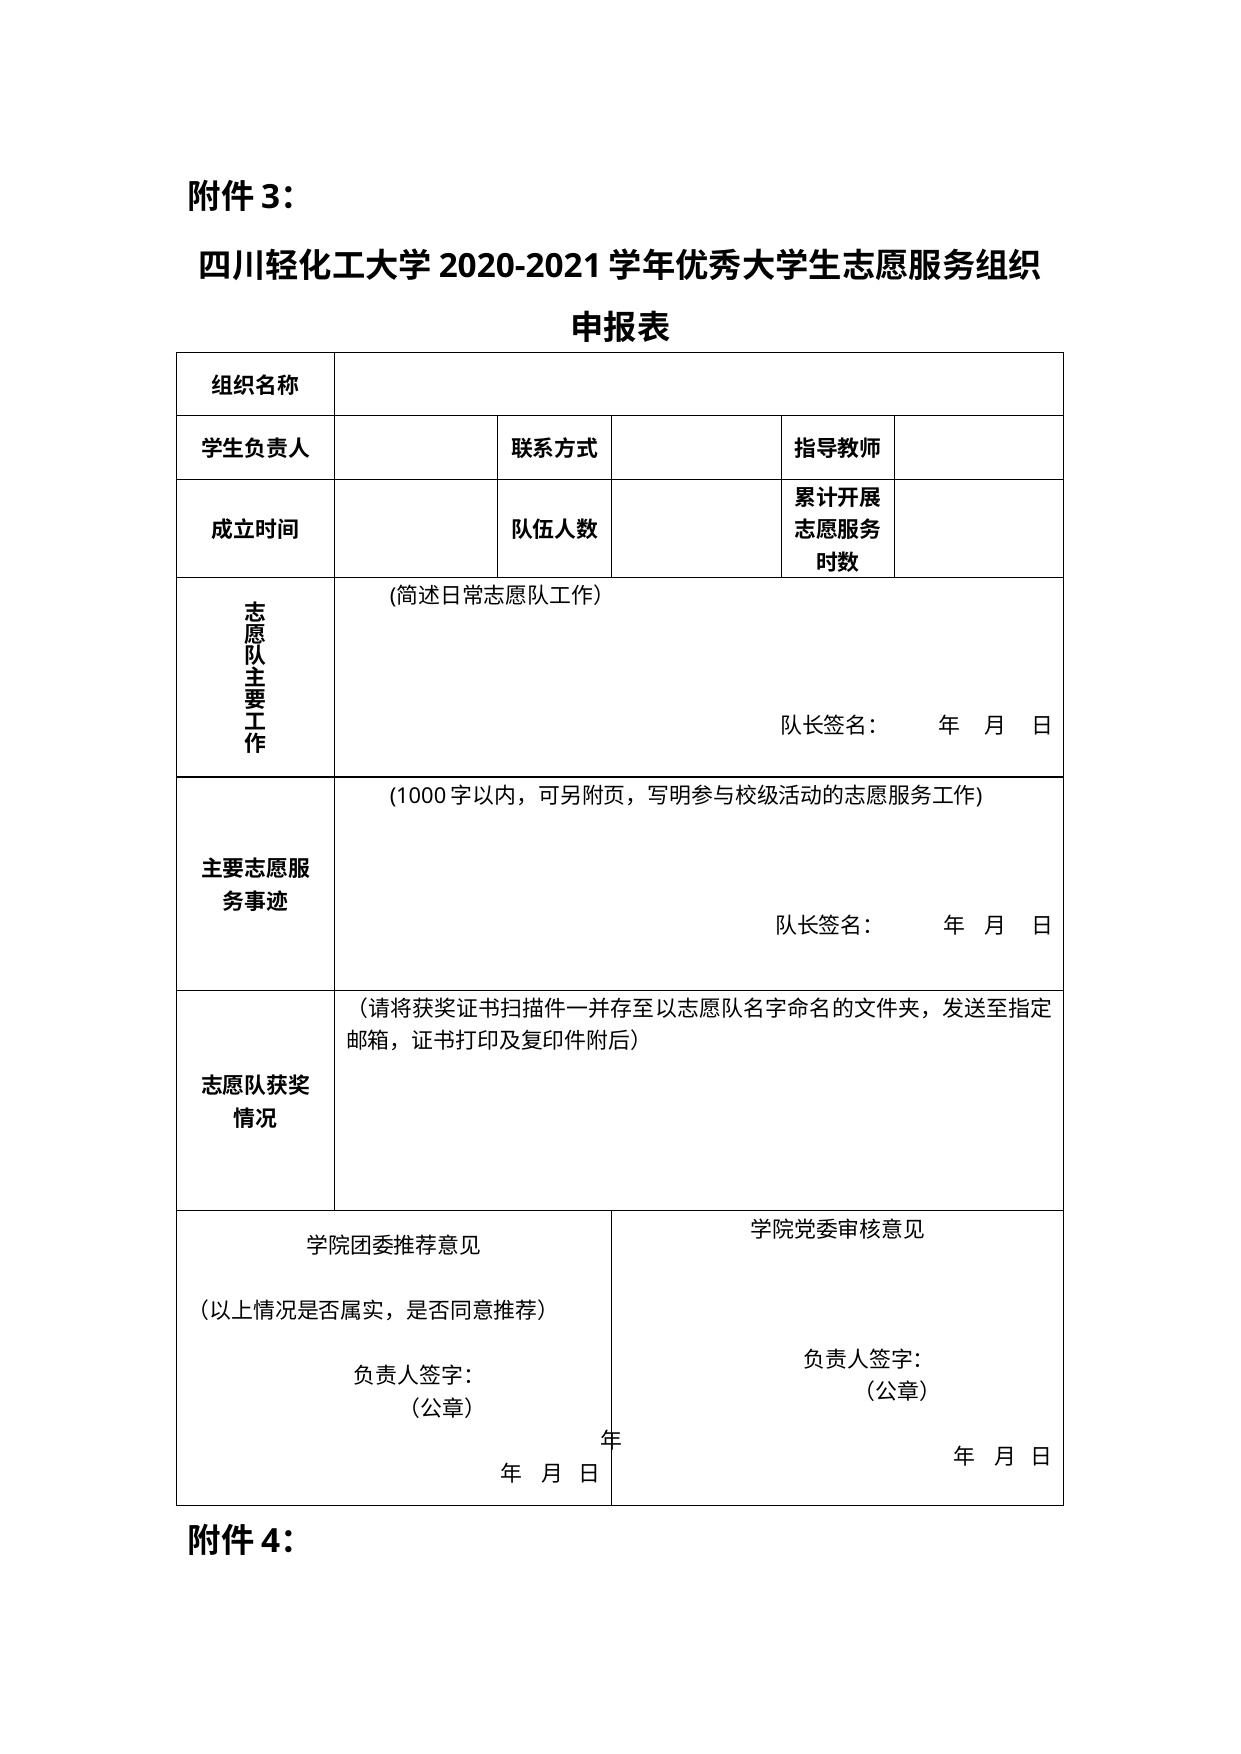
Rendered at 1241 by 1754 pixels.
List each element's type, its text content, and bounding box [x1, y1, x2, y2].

table_cell (简述日常志愿队工作） 队长签名： 年 月 日 [335, 578, 1063, 776]
table_cell [335, 416, 497, 478]
table_cell 志愿队主要工作 [177, 578, 334, 776]
table_cell 联系方式 [498, 416, 611, 478]
table_header 组织名称 [177, 353, 334, 415]
table_cell 累计开展志愿服务时数 [782, 480, 894, 577]
table_cell 指导教师 [782, 416, 894, 478]
text 四川轻化工大学2020-2021学年优秀大学生志愿服务组织 [187, 227, 1053, 289]
table_cell 学院党委审核意见 负责人签字： （公章） 年 月 日 [612, 1211, 1063, 1504]
table_cell 主要志愿服务事迹 [177, 778, 334, 989]
table_cell [895, 416, 1063, 478]
table_cell [335, 480, 497, 577]
table_cell 学院团委推荐意见 （以上情况是否属实，是否同意推荐） 负责人签字： （公章） 年 年 月 日 [177, 1211, 611, 1504]
table_header [335, 353, 1063, 415]
table_cell （请将获奖证书扫描件一并存至以志愿队名字命名的文件夹，发送至指定邮箱，证书打印及复印件附后） [335, 991, 1063, 1210]
text 申报表 [187, 289, 1053, 352]
table_cell 成立时间 [177, 480, 334, 577]
table_cell [612, 480, 781, 577]
text 附件3： [187, 162, 1053, 227]
table_cell 学生负责人 [177, 416, 334, 478]
table_cell (1000字以内，可另附页，写明参与校级活动的志愿服务工作) 队长签名： 年 月 日 [335, 778, 1063, 989]
text 附件4： [187, 1506, 1053, 1571]
table_cell 队伍人数 [498, 480, 611, 577]
table_cell [895, 480, 1063, 577]
table_cell 志愿队获奖情况 [177, 991, 334, 1210]
table_cell [612, 416, 781, 478]
